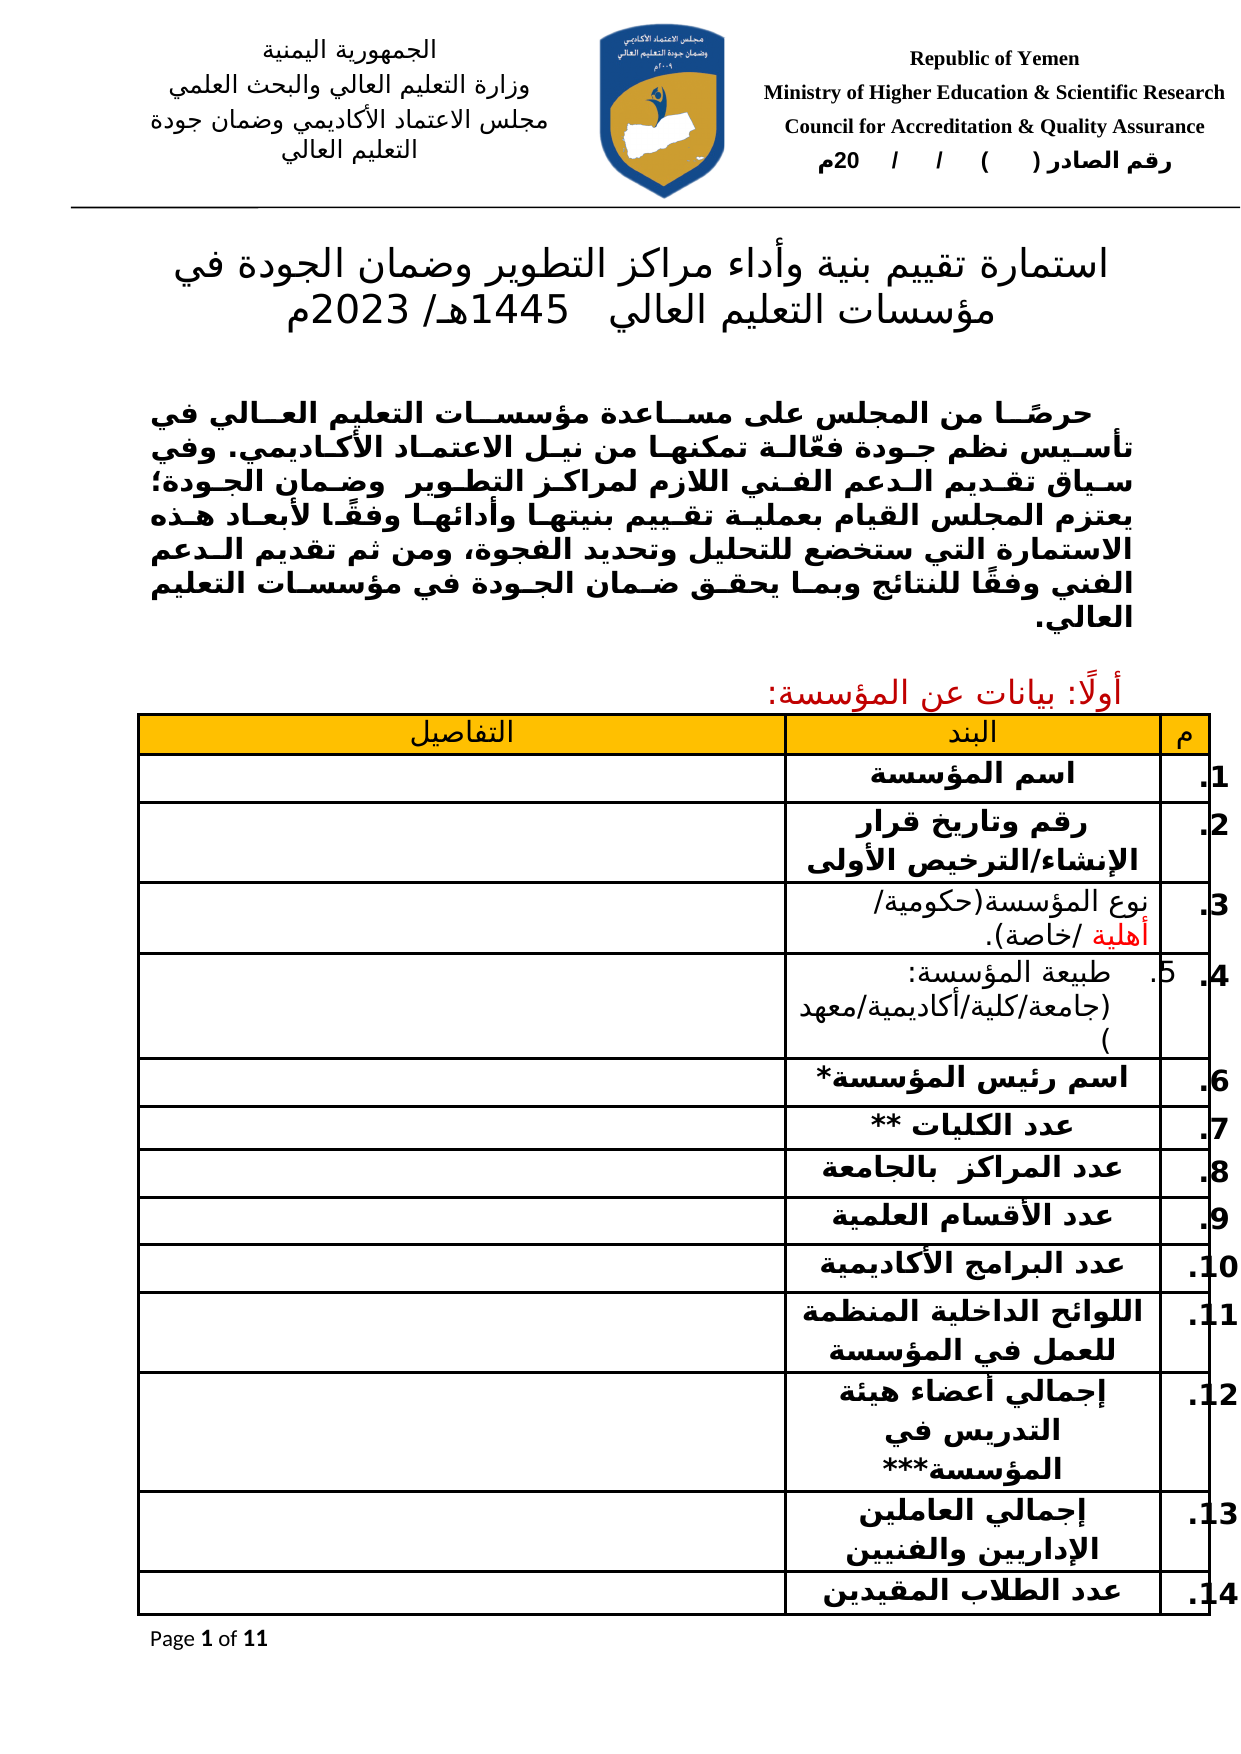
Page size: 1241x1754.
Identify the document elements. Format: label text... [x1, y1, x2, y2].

table_cell [1162, 804, 1208, 881]
table_header التفاصيل [140, 716, 784, 753]
table_cell [1162, 1493, 1208, 1570]
table_cell اسم رئيس المؤسسة* [787, 1060, 1159, 1105]
table_cell [140, 1151, 784, 1196]
table_cell [140, 955, 784, 1057]
table_cell [140, 1060, 784, 1105]
table_cell [140, 1294, 784, 1371]
table_cell نوع المؤسسة(حكومية/ أهلية /خاصة). [787, 884, 1159, 952]
table_cell [140, 1374, 784, 1490]
table_cell [1162, 1573, 1208, 1613]
text أولًا: بيانات عن المؤسسة: [150, 673, 1134, 712]
table_cell [1162, 1151, 1208, 1196]
table_cell عدد المراكز بالجامعة [787, 1151, 1159, 1196]
text حرصًا من المجلس على مساعدة مؤسسات التعليم العالي في تأسيس نظم جودة فعّالة تمكنها من نيل الاعتماد الأكاديمي. وفي سياق تقديم الدعم الفني اللازم لمراكز التطوير وضمان الجودة؛ يعتزم المجلس القيام بعملية تقييم بنيتها وأدائها وفقًا لأبعاد هذه الاستمارة التي ستخضع للتحليل وتحديد الفجوة، ومن ثم تقديم الدعم الفني وفقًا للنتائج وبما يحقق ضمان الجودة في مؤسسات التعليم العالي. [150, 396, 1134, 634]
table_cell [1162, 756, 1208, 801]
table_cell [1162, 1199, 1208, 1243]
table_cell اسم المؤسسة [787, 756, 1159, 801]
table_cell [140, 1108, 784, 1148]
table_cell [140, 1493, 784, 1570]
table_cell [140, 756, 784, 801]
table_cell [140, 1573, 784, 1613]
table_cell عدد البرامج الأكاديمية [787, 1246, 1159, 1291]
table_cell اللوائح الداخلية المنظمة للعمل في المؤسسة [787, 1294, 1159, 1371]
table_cell [1162, 955, 1208, 1057]
table_cell [140, 1199, 784, 1243]
table_cell [140, 884, 784, 952]
table_cell إجمالي العاملين الإداريين والفنيين [787, 1493, 1159, 1570]
table_header البند [787, 716, 1159, 753]
table_cell عدد الطلاب المقيدين بالمؤسسة [787, 1573, 1159, 1613]
table_cell [140, 1246, 784, 1291]
table_cell رقم وتاريخ قرار الإنشاء/الترخيص الأولى [787, 804, 1159, 881]
text استمارة تقييم بنية وأداء مراكز التطوير وضمان الجودة في مؤسسات التعليم العالي 1445هـ/ 2023م [150, 241, 1134, 333]
table_cell طبيعة المؤسسة: (جامعة/كلية/أكاديمية/معهد) [787, 955, 1159, 1057]
table_cell [1162, 1374, 1208, 1490]
table_cell [1162, 1060, 1208, 1105]
table_cell [1162, 1294, 1208, 1371]
table_cell [1162, 1108, 1208, 1148]
table_cell عدد الكليات ** [787, 1108, 1159, 1148]
table_cell [140, 804, 784, 881]
table_cell [1162, 884, 1208, 952]
picture [598, 22, 729, 200]
table_cell عدد الأقسام العلمية [787, 1199, 1159, 1243]
table_cell [1162, 1246, 1208, 1291]
table_header م [1162, 716, 1208, 753]
table_cell إجمالي أعضاء هيئة التدريس في المؤسسة*** [787, 1374, 1159, 1490]
